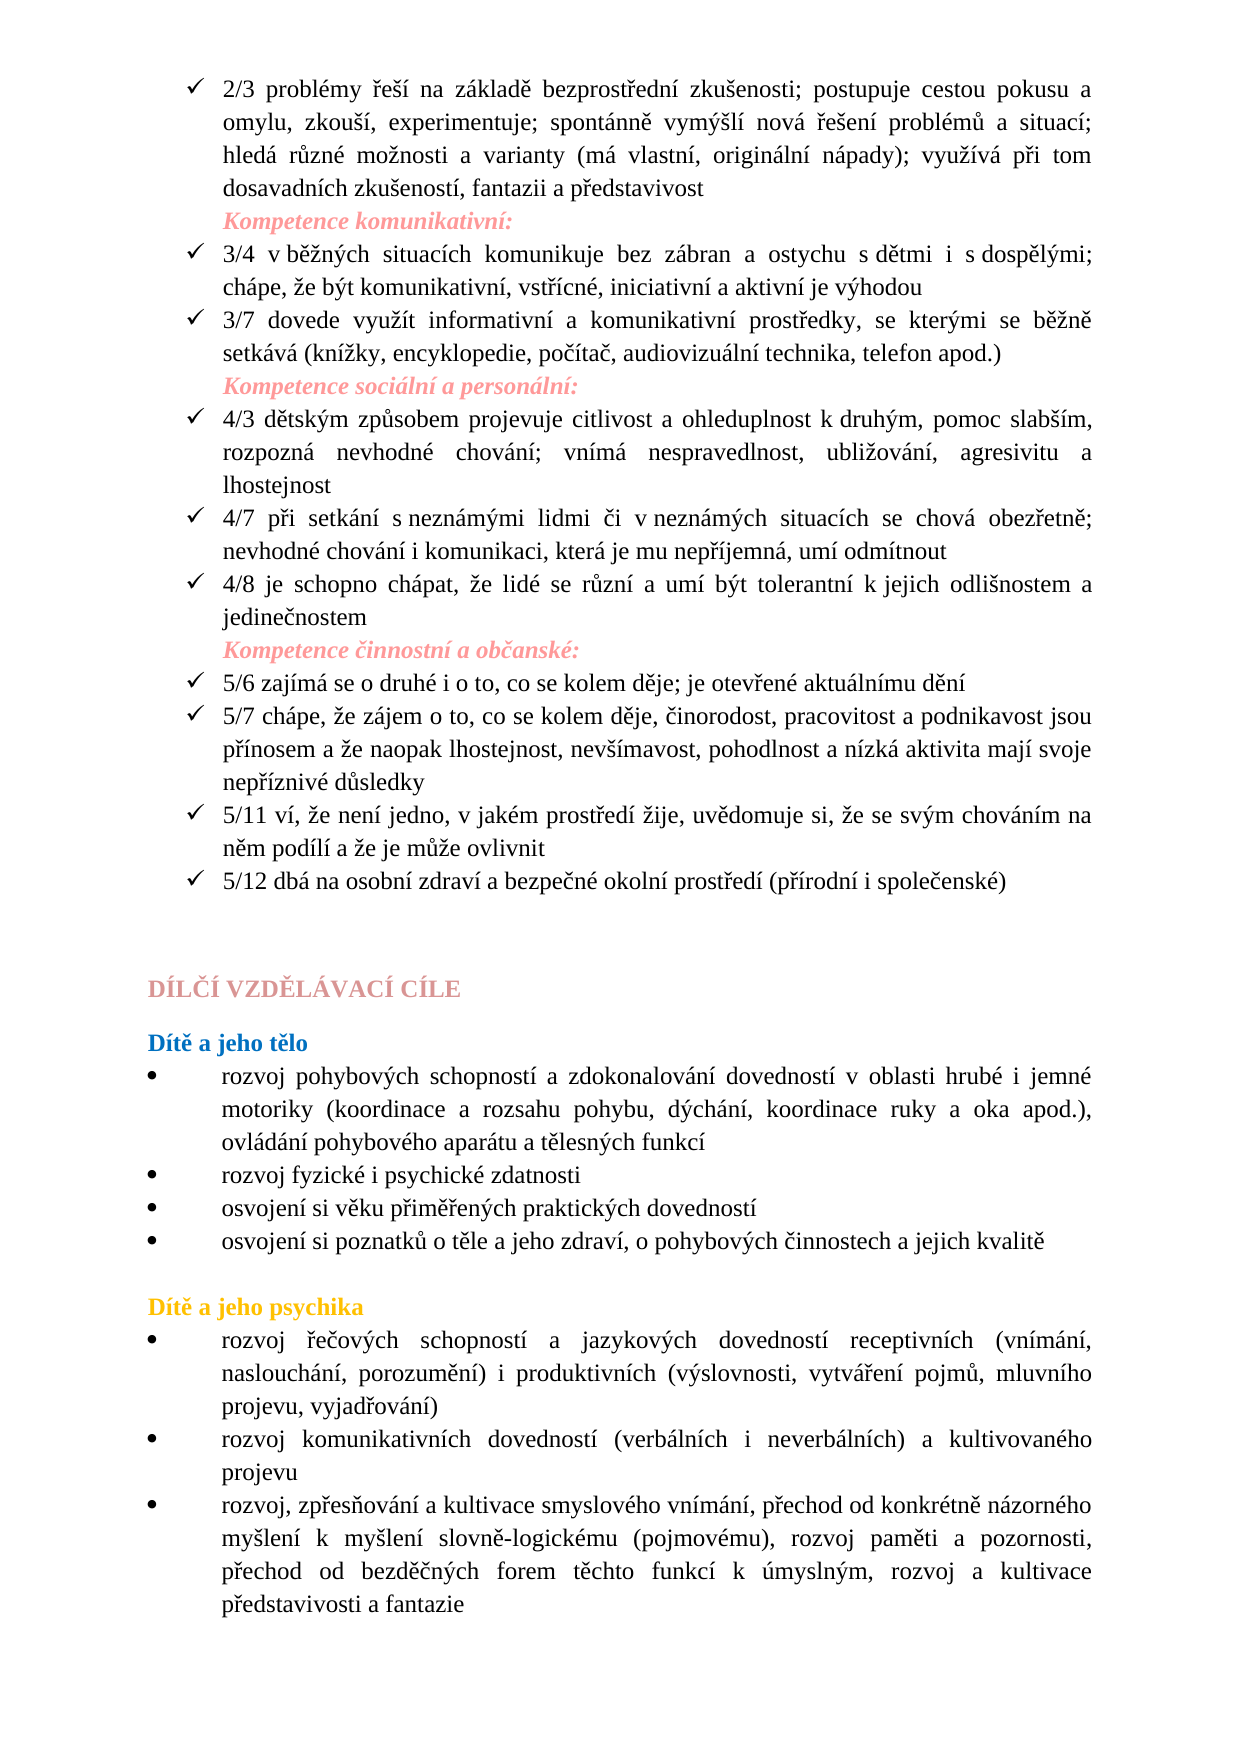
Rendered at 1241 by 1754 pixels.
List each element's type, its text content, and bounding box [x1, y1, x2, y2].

list rozvoj, zpřesňování a kultivace smyslového vnímání, přechod od konkrétně názorného myšlení k myšlení slovně-logickému (pojmovému), rozvoj paměti a pozornosti, přechod od bezděčných forem těchto funkcí k úmyslným, rozvoj a kultivace představivosti a fantazie [148, 1490, 1093, 1618]
list 4/3 dětským způsobem projevuje citlivost a ohleduplnost k druhým, pomoc slabším, rozpozná nevhodné chování; vnímá nespravedlnost, ubližování, agresivitu a lhostejnost [185, 404, 1093, 499]
list rozvoj komunikativních dovedností (verbálních i neverbálních) a kultivovaného projevu [148, 1424, 1093, 1486]
list Kompetence komunikativní: [223, 206, 1093, 235]
list rozvoj pohybových schopností a zdokonalování dovedností v oblasti hrubé i jemné motoriky (koordinace a rozsahu pohybu, dýchání, koordinace ruky a oka apod.), ovládání pohybového aparátu a tělesných funkcí [148, 1061, 1093, 1156]
list Kompetence činnostní a občanské: [223, 635, 1093, 664]
list 5/6 zajímá se o druhé i o to, co se kolem děje; je otevřené aktuálnímu dění [185, 668, 1093, 697]
list 5/7 chápe, že zájem o to, co se kolem děje, činorodost, pracovitost a podnikavost jsou přínosem a že naopak lhostejnost, nevšímavost, pohodlnost a nízká aktivita mají svoje nepříznivé důsledky [185, 701, 1093, 796]
list rozvoj fyzické i psychické zdatnosti [148, 1160, 1093, 1189]
text DÍLČÍ VZDĚLÁVACÍ CÍLE [148, 974, 1093, 1003]
text Dítě a jeho tělo [148, 1028, 1093, 1057]
list osvojení si poznatků o těle a jeho zdraví, o pohybových činnostech a jejich kvalitě [148, 1226, 1093, 1255]
list 4/8 je schopno chápat, že lidé se různí a umí být tolerantní k jejich odlišnostem a jedinečnostem [185, 569, 1093, 631]
text Dítě a jeho psychika [148, 1292, 1093, 1321]
list Kompetence sociální a personální: [223, 371, 1093, 400]
list 5/11 ví, že není jedno, v jakém prostředí žije, uvědomuje si, že se svým chováním na něm podílí a že je může ovlivnit [185, 800, 1093, 862]
list osvojení si věku přiměřených praktických dovedností [148, 1193, 1093, 1222]
list 3/7 dovede využít informativní a komunikativní prostředky, se kterými se běžně setkává (knížky, encyklopedie, počítač, audiovizuální technika, telefon apod.) [185, 305, 1093, 367]
list 2/3 problémy řeší na základě bezprostřední zkušenosti; postupuje cestou pokusu a omylu, zkouší, experimentuje; spontánně vymýšlí nová řešení problémů a situací; hledá různé možnosti a varianty (má vlastní, originální nápady); využívá při tom dosavadních zkušeností, fantazii a představivost [185, 74, 1093, 202]
list 5/12 dbá na osobní zdraví a bezpečné okolní prostředí (přírodní i společenské) [185, 866, 1093, 895]
list rozvoj řečových schopností a jazykových dovedností receptivních (vnímání, naslouchání, porozumění) i produktivních (výslovnosti, vytváření pojmů, mluvního projevu, vyjadřování) [148, 1325, 1093, 1420]
list 3/4 v běžných situacích komunikuje bez zábran a ostychu s dětmi i s dospělými; chápe, že být komunikativní, vstřícné, iniciativní a aktivní je výhodou [185, 239, 1093, 301]
list 4/7 při setkání s neznámými lidmi či v neznámých situacích se chová obezřetně; nevhodné chování i komunikaci, která je mu nepříjemná, umí odmítnout [185, 503, 1093, 565]
